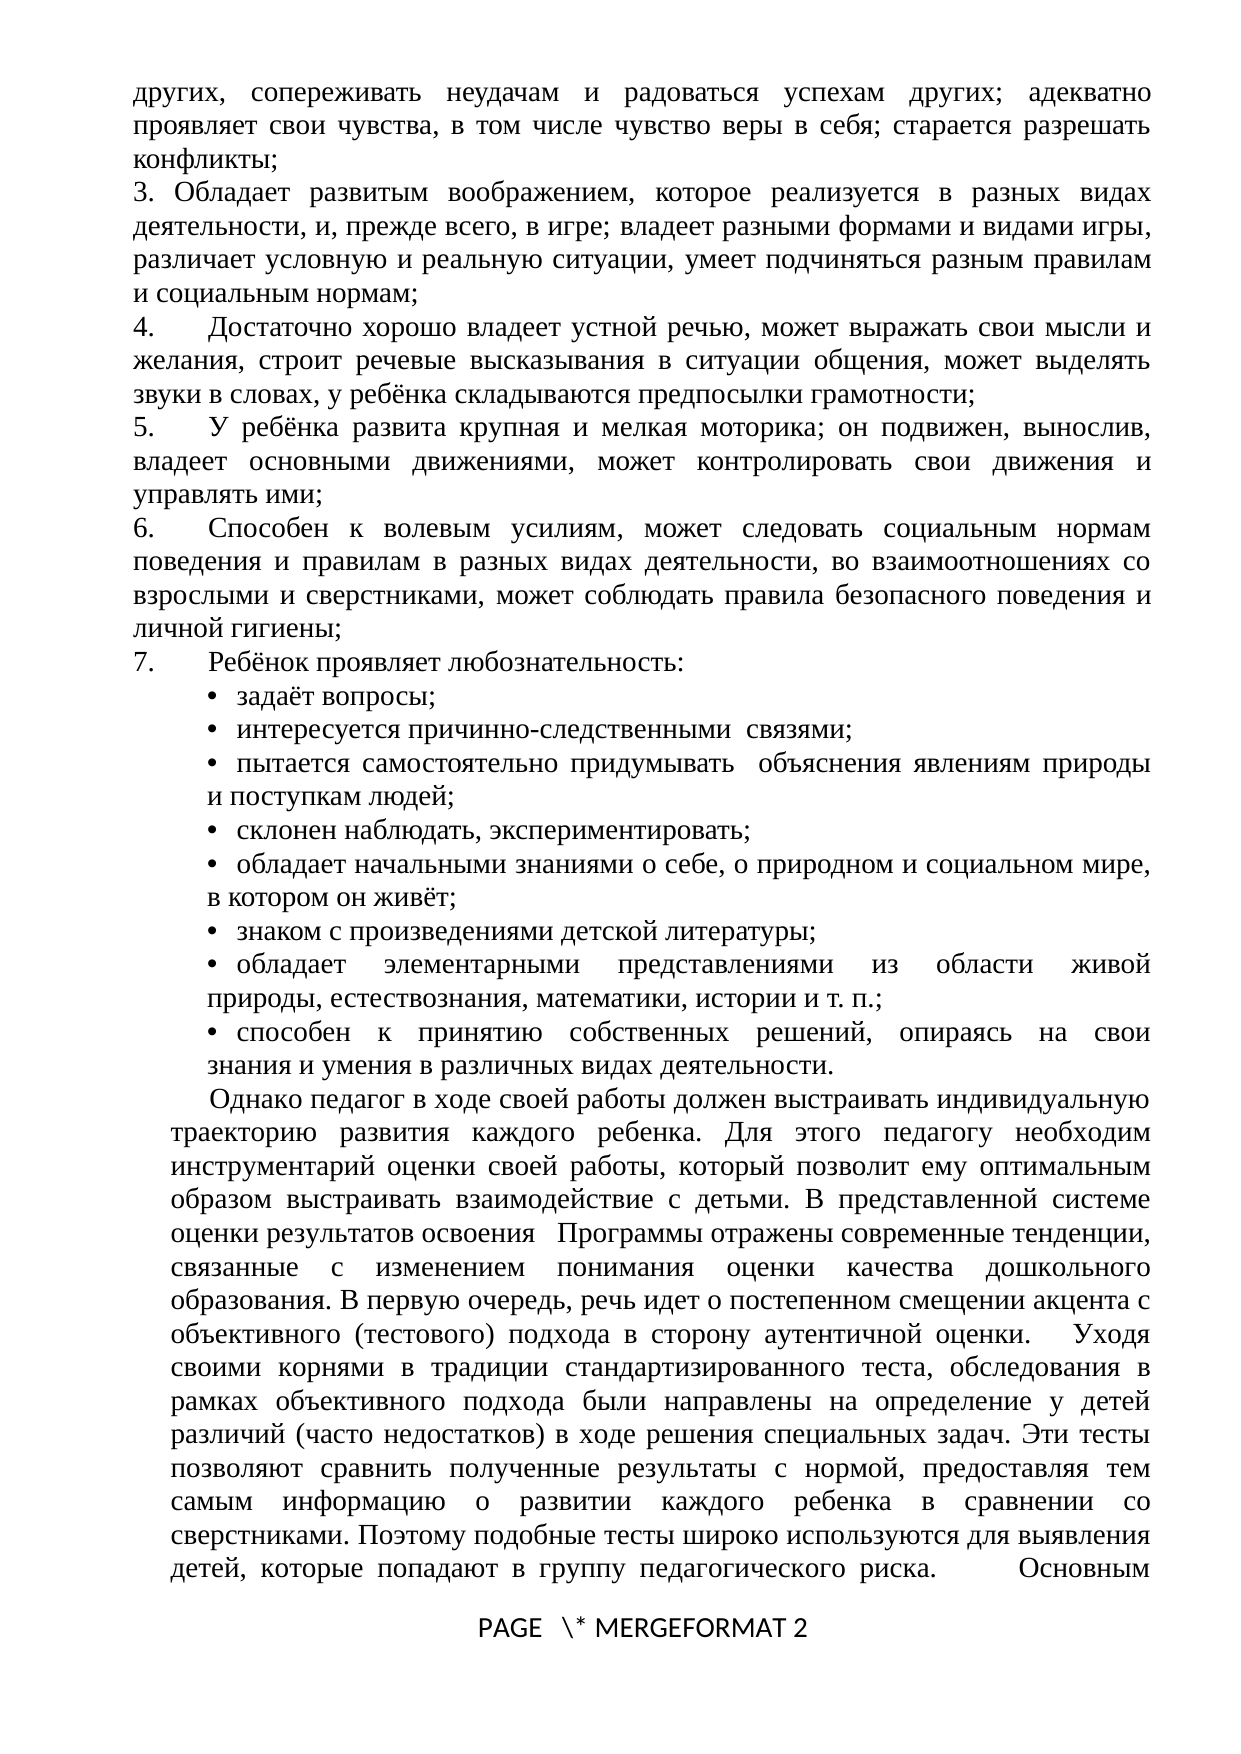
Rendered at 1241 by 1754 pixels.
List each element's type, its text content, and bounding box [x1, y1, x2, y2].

list У ребёнка развита крупная и мелкая моторика; он подвижен, вынослив, владеет основными движениями, может контролировать свои движения и управлять ими; [133, 409, 1152, 510]
list знаком с произведениями детской литературы; [207, 913, 1152, 947]
list обладает начальными знаниями о себе, о природном и социальном мире, в котором он живёт; [207, 846, 1152, 913]
list Ребёнок проявляет любознательность: [133, 644, 1152, 678]
list пытается самостоятельно придумывать объяснения явлениям природы и поступкам людей; [207, 745, 1152, 812]
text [170, 1081, 1152, 1584]
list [133, 74, 1152, 174]
list интересуется причинно-следственными связями; [207, 711, 1152, 745]
text 3. Обладает развитым воображением, которое реализуется в разных видах деятельности, и, прежде всего, в игре; владеет разными формами и видами игры, различает условную и реальную ситуации, умеет подчиняться разным правилам и социальным нормам; [133, 174, 1152, 309]
list обладает элементарными представлениями из области живой природы, естествознания, математики, истории и т. п.; [207, 947, 1152, 1014]
list способен к принятию собственных решений, опираясь на свои знания и умения в различных видах деятельности. [207, 1014, 1152, 1081]
list задаёт вопросы; [207, 678, 1152, 711]
list Способен к волевым усилиям, может следовать социальным нормам поведения и правилам в разных видах деятельности, во взаимоотношениях со взрослыми и сверстниками, может соблюдать правила безопасного поведения и личной гигиены; [133, 510, 1152, 644]
list склонен наблюдать, экспериментировать; [207, 812, 1152, 846]
list Достаточно хорошо владеет устной речью, может выражать свои мысли и желания, строит речевые высказывания в ситуации общения, может выделять звуки в словах, у ребёнка складываются предпосылки грамотности; [133, 309, 1152, 409]
